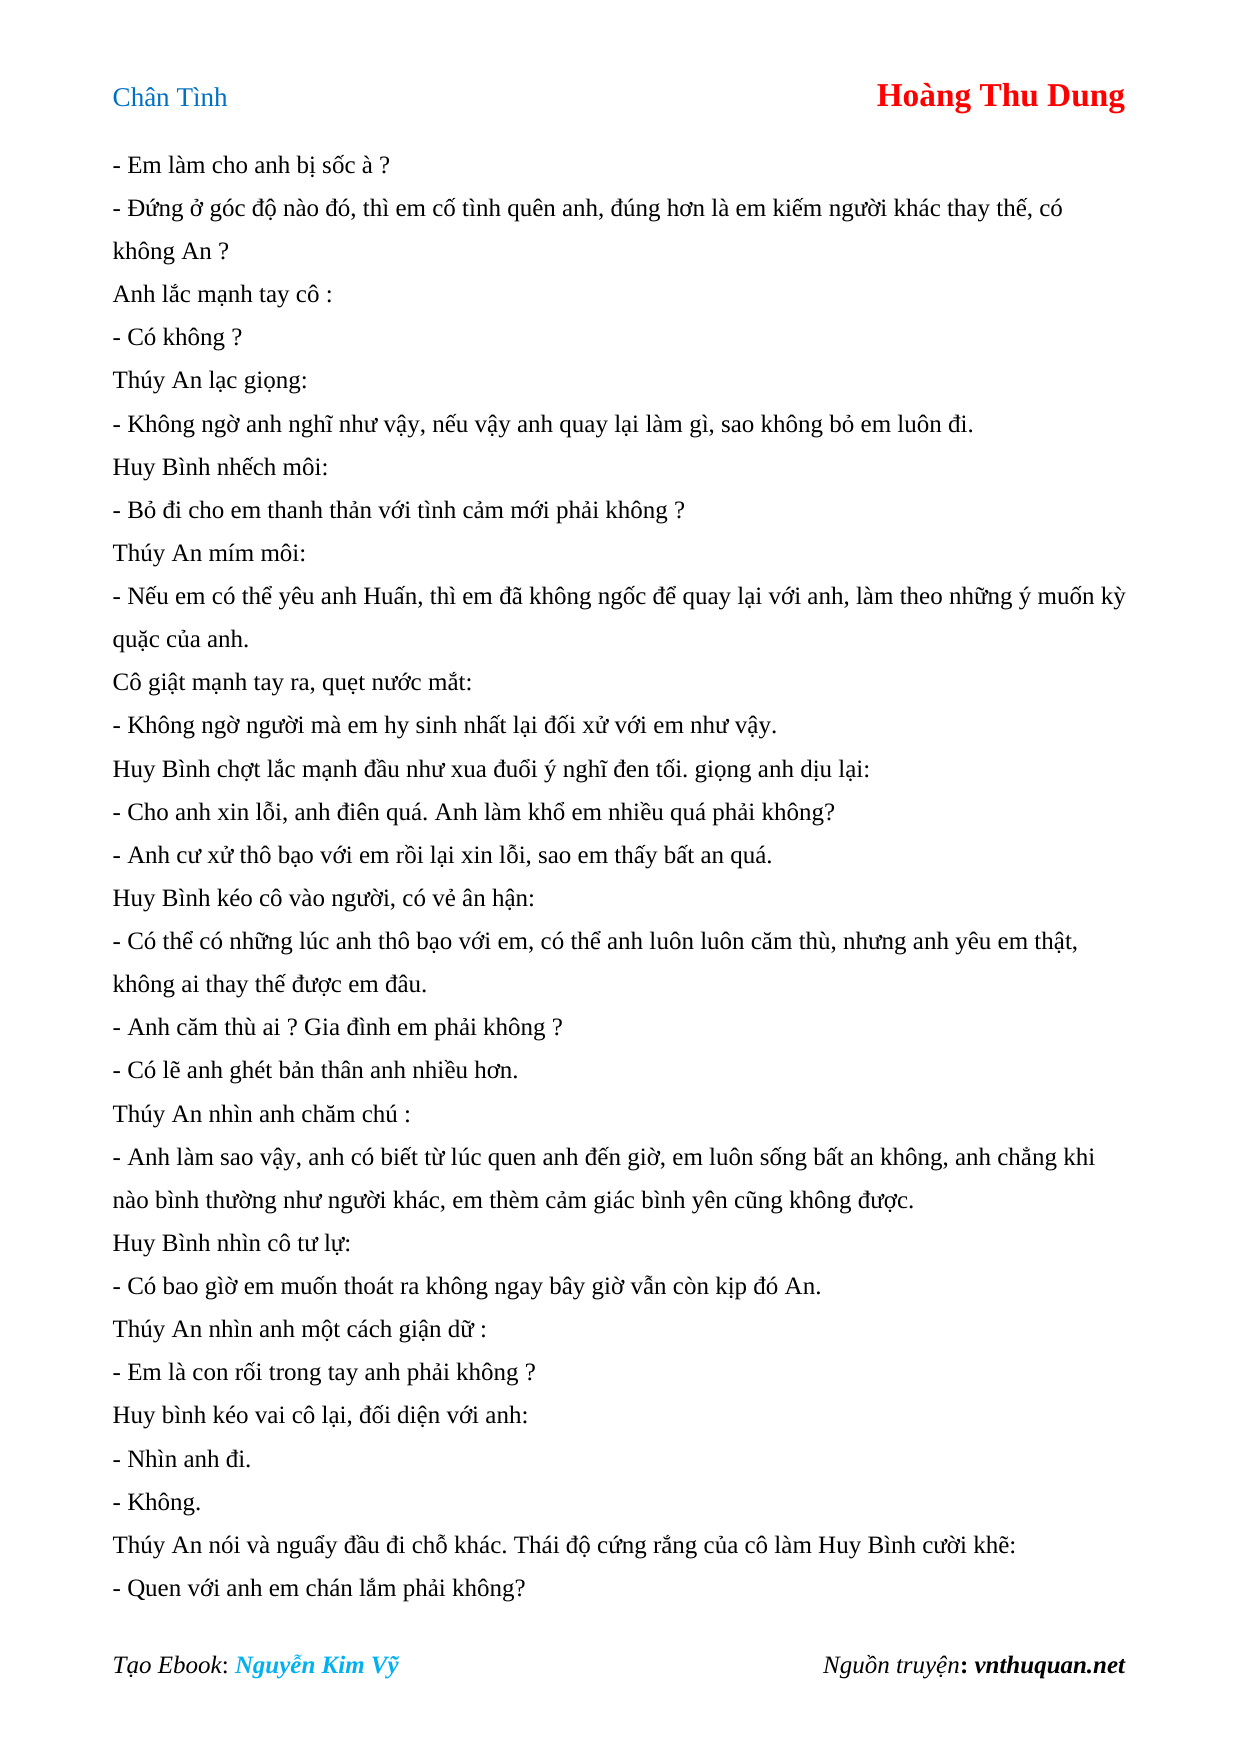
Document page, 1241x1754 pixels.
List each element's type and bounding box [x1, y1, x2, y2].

text [112, 150, 1128, 1602]
